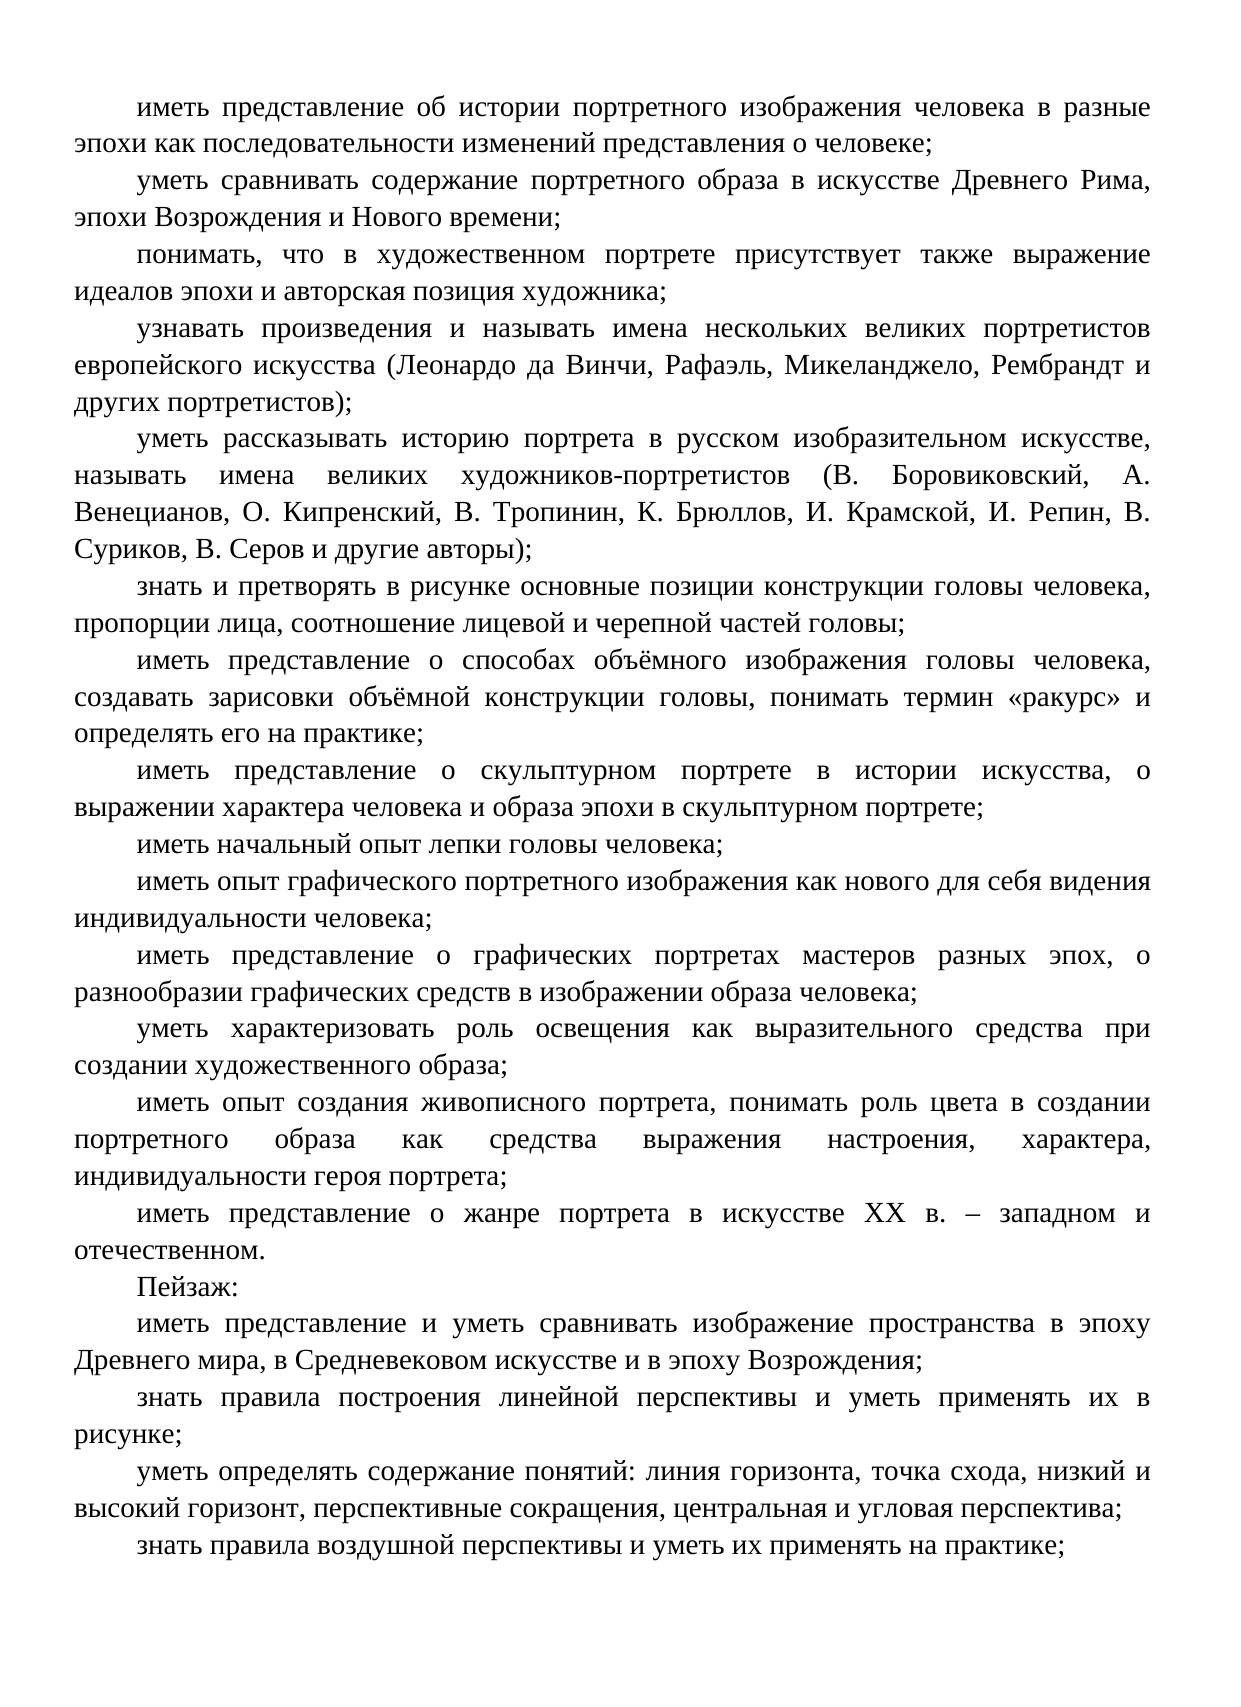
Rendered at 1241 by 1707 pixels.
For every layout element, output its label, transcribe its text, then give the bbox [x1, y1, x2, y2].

text узнавать произведения и называть имена нескольких великих портретистов европейского искусства (Леонардо да Винчи, Рафаэль, Микеланджело, Рембрандт и других портретистов); [74, 310, 1152, 417]
text понимать, что в художественном портрете присутствует также выражение идеалов эпохи и авторская позиция художника; [74, 236, 1152, 307]
text иметь представление о скульптурном портрете в истории искусства, о выражении характера человека и образа эпохи в скульптурном портрете; [74, 752, 1152, 823]
text иметь опыт создания живописного портрета, понимать роль цвета в создании портретного образа как средства выражения настроения, характера, индивидуальности героя портрета; [74, 1084, 1152, 1192]
text иметь представление о графических портретах мастеров разных эпох, о разнообразии графических средств в изображении образа человека; [74, 937, 1152, 1007]
text уметь рассказывать историю портрета в русском изобразительном искусстве, называть имена великих художников-портретистов (В. Боровиковский, А. Венецианов, О. Кипренский, В. Тропинин, К. Брюллов, И. Крамской, И. Репин, В. Суриков, В. Серов и другие авторы); [74, 421, 1152, 565]
text знать и претворять в рисунке основные позиции конструкции головы человека, пропорции лица, соотношение лицевой и черепной частей головы; [74, 568, 1152, 638]
text иметь представление о способах объёмного изображения головы человека, создавать зарисовки объёмной конструкции головы, понимать термин «ракурс» и определять его на практике; [74, 642, 1152, 749]
text Пейзаж: [74, 1269, 1152, 1302]
text уметь сравнивать содержание портретного образа в искусстве Древнего Рима, эпохи Возрождения и Нового времени; [74, 162, 1152, 233]
text знать правила построения линейной перспективы и уметь применять их в рисунке; [74, 1379, 1152, 1450]
text знать правила воздушной перспективы и уметь их применять на практике; [74, 1527, 1152, 1560]
text иметь опыт графического портретного изображения как нового для себя видения индивидуальности человека; [74, 863, 1152, 933]
text иметь представление об истории портретного изображения человека в разные эпохи как последовательности изменений представления о человеке; [74, 89, 1152, 159]
text уметь определять содержание понятий: линия горизонта, точка схода, низкий и высокий горизонт, перспективные сокращения, центральная и угловая перспектива; [74, 1453, 1152, 1523]
text иметь начальный опыт лепки головы человека; [74, 826, 1152, 860]
text иметь представление о жанре портрета в искусстве ХХ в. – западном и отечественном. [74, 1195, 1152, 1265]
text уметь характеризовать роль освещения как выразительного средства при создании художественного образа; [74, 1011, 1152, 1081]
text иметь представление и уметь сравнивать изображение пространства в эпоху Древнего мира, в Средневековом искусстве и в эпоху Возрождения; [74, 1306, 1152, 1376]
